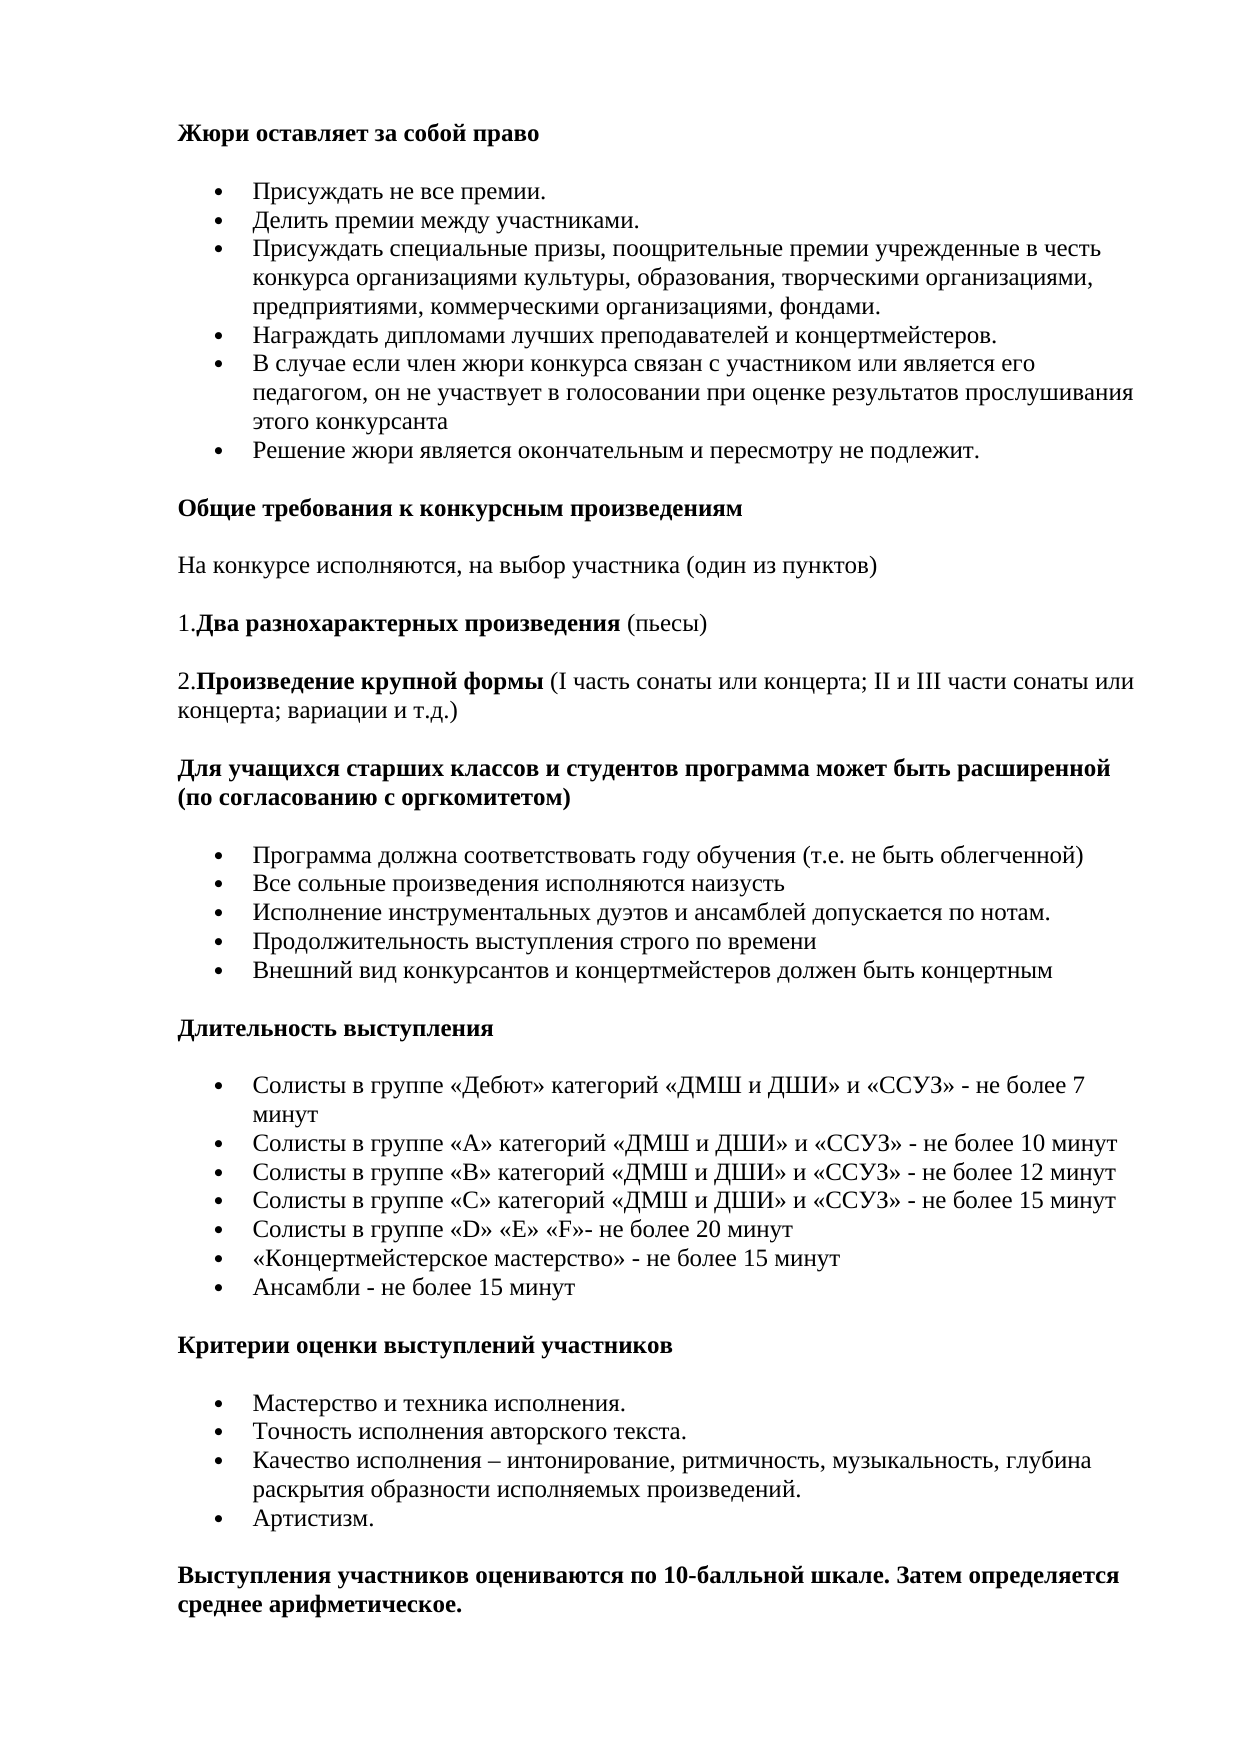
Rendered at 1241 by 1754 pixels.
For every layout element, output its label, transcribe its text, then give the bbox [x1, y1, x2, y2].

list Присуждать не все премии. [215, 176, 1152, 205]
text Для учащихся старших классов и студентов программа может быть расширенной (по согласованию с оргкомитетом) [177, 753, 1152, 811]
list Солисты в группе «Дебют» категорий «ДМШ и ДШИ» и «ССУЗ» - не более 7 минут [215, 1071, 1152, 1128]
text На конкурсе исполняются, на выбор участника (один из пунктов) [177, 551, 1152, 579]
text Жюри оставляет за собой право [177, 118, 1152, 147]
list Программа должна соответствовать году обучения (т.е. не быть облегченной) [215, 840, 1152, 868]
list Исполнение инструментальных дуэтов и ансамблей допускается по нотам. [215, 897, 1152, 926]
list Солисты в группе «C» категорий «ДМШ и ДШИ» и «ССУЗ» - не более 15 минут [215, 1186, 1152, 1214]
list Все сольные произведения исполняются наизусть [215, 868, 1152, 897]
text Общие требования к конкурсным произведениям [177, 493, 1152, 521]
list «Концертмейстерское мастерство» - не более 15 минут [215, 1243, 1152, 1272]
text 2.Произведение крупной формы (I часть сонаты или концерта; II и III части сонаты или концерта; вариации и т.д.) [177, 666, 1152, 724]
list Солисты в группе «D» «Е» «F»- не более 20 минут [215, 1214, 1152, 1243]
list Решение жюри является окончательным и пересмотру не подлежит. [215, 435, 1152, 463]
list Качество исполнения – интонирование, ритмичность, музыкальность, глубина раскрытия образности исполняемых произведений. [215, 1445, 1152, 1503]
list Награждать дипломами лучших преподавателей и концертмейстеров. [215, 320, 1152, 348]
list Солисты в группе «А» категорий «ДМШ и ДШИ» и «ССУЗ» - не более 10 минут [215, 1128, 1152, 1157]
list Точность исполнения авторского текста. [215, 1416, 1152, 1445]
list Артистизм. [215, 1503, 1152, 1531]
list Мастерство и техника исполнения. [215, 1388, 1152, 1416]
list В случае если член жюри конкурса связан с участником или является его педагогом, он не участвует в голосовании при оценке результатов прослушивания этого конкурсанта [215, 348, 1152, 435]
text Выступления участников оцениваются по 10-балльной шкале. Затем определяется среднее арифметическое. [177, 1561, 1152, 1618]
text 1.Два разнохарактерных произведения (пьесы) [177, 608, 1152, 637]
list Ансамбли - не более 15 минут [215, 1272, 1152, 1301]
text Критерии оценки выступлений участников [177, 1330, 1152, 1358]
list Внешний вид конкурсантов и концертмейстеров должен быть концертным [215, 955, 1152, 983]
list Делить премии между участниками. [215, 205, 1152, 233]
list Присуждать специальные призы, поощрительные премии учрежденные в честь конкурса организациями культуры, образования, творческими организациями, предприятиями, коммерческими организациями, фондами. [215, 233, 1152, 320]
list Солисты в группе «В» категорий «ДМШ и ДШИ» и «ССУЗ» - не более 12 минут [215, 1157, 1152, 1186]
list Продолжительность выступления строго по времени [215, 926, 1152, 955]
text Длительность выступления [177, 1013, 1152, 1041]
